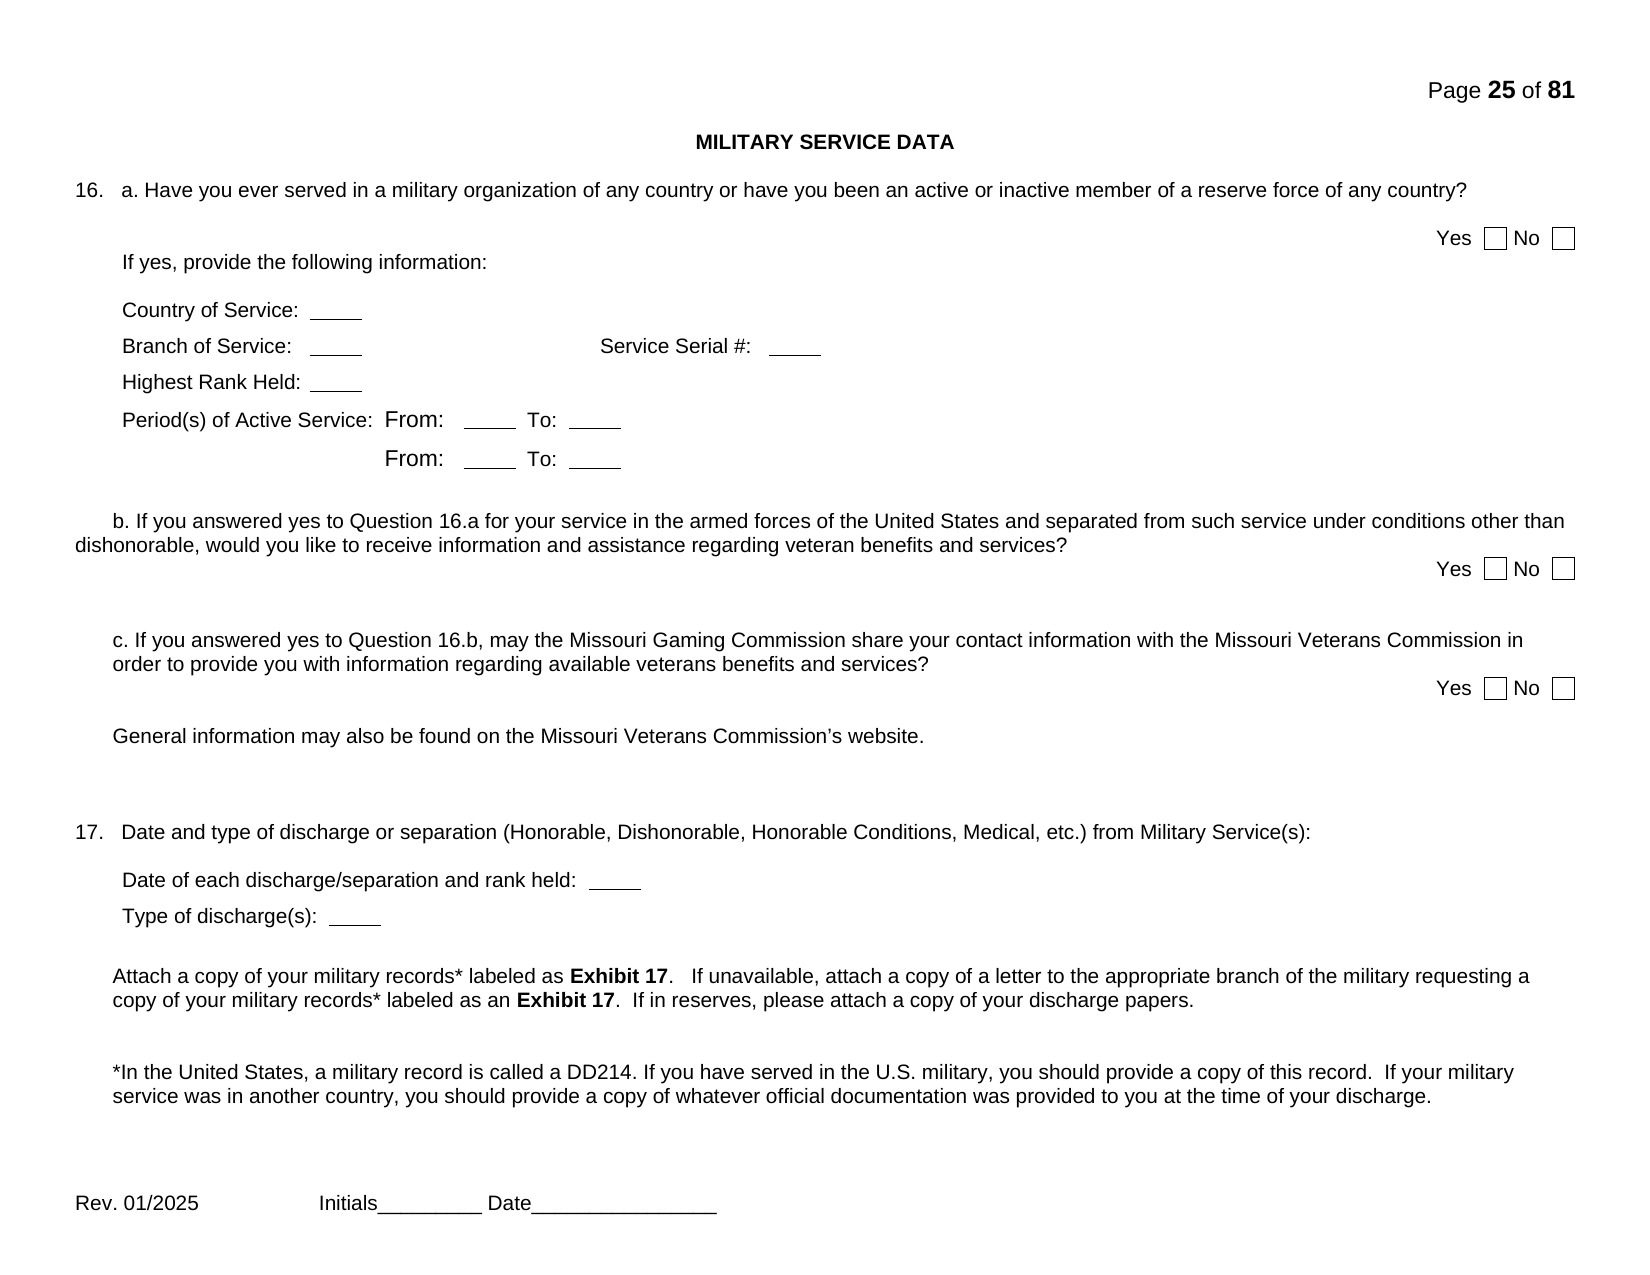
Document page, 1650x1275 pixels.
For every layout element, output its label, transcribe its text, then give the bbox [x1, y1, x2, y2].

text 17. Date and type of discharge or separation (Honorable, Dishonorable, Honorable Conditions, Medical, etc.) from Military Service(s): [75, 820, 1575, 844]
text Country of Service: [122, 298, 1575, 322]
text MILITARY SERVICE DATA [75, 130, 1575, 154]
text General information may also be found on the Missouri Veterans Commission’s website. [112, 724, 1575, 748]
text *In the United States, a military record is called a DD214. If you have served in the U.S. military, you should provide a copy of this record. If your military service was in another country, you should provide a copy of whatever official documentation was provided to you at the time of your discharge. [112, 1059, 1575, 1107]
text Period(s) of Active Service: From: To: [122, 406, 1575, 432]
text If yes, provide the following information: [122, 250, 1575, 274]
text Date of each discharge/separation and rank held: [122, 868, 1575, 892]
text 16. a. Have you ever served in a military organization of any country or have you been an active or inactive member of a reserve force of any country? [75, 178, 1575, 202]
text Yes No [112, 556, 1575, 580]
text Highest Rank Held: [122, 370, 1575, 394]
text Branch of Service: Service Serial #: [122, 334, 1575, 358]
text c. If you answered yes to Question 16.b, may the Missouri Gaming Commission share your contact information with the Missouri Veterans Commission in order to provide you with information regarding available veterans benefits and services? [112, 628, 1575, 676]
text Attach a copy of your military records* labeled as Exhibit 17. If unavailable, attach a copy of a letter to the appropriate branch of the military requesting a copy of your military records* labeled as an Exhibit 17. If in reserves, please attach a copy of your discharge papers. [112, 964, 1575, 1012]
text Type of discharge(s): [122, 904, 1575, 928]
text b. If you answered yes to Question 16.a for your service in the armed forces of the United States and separated from such service under conditions other than dishonorable, would you like to receive information and assistance regarding veteran benefits and services? [75, 508, 1575, 556]
text Yes No [112, 226, 1575, 250]
text From: To: [122, 445, 1575, 471]
text Yes No [112, 676, 1575, 700]
